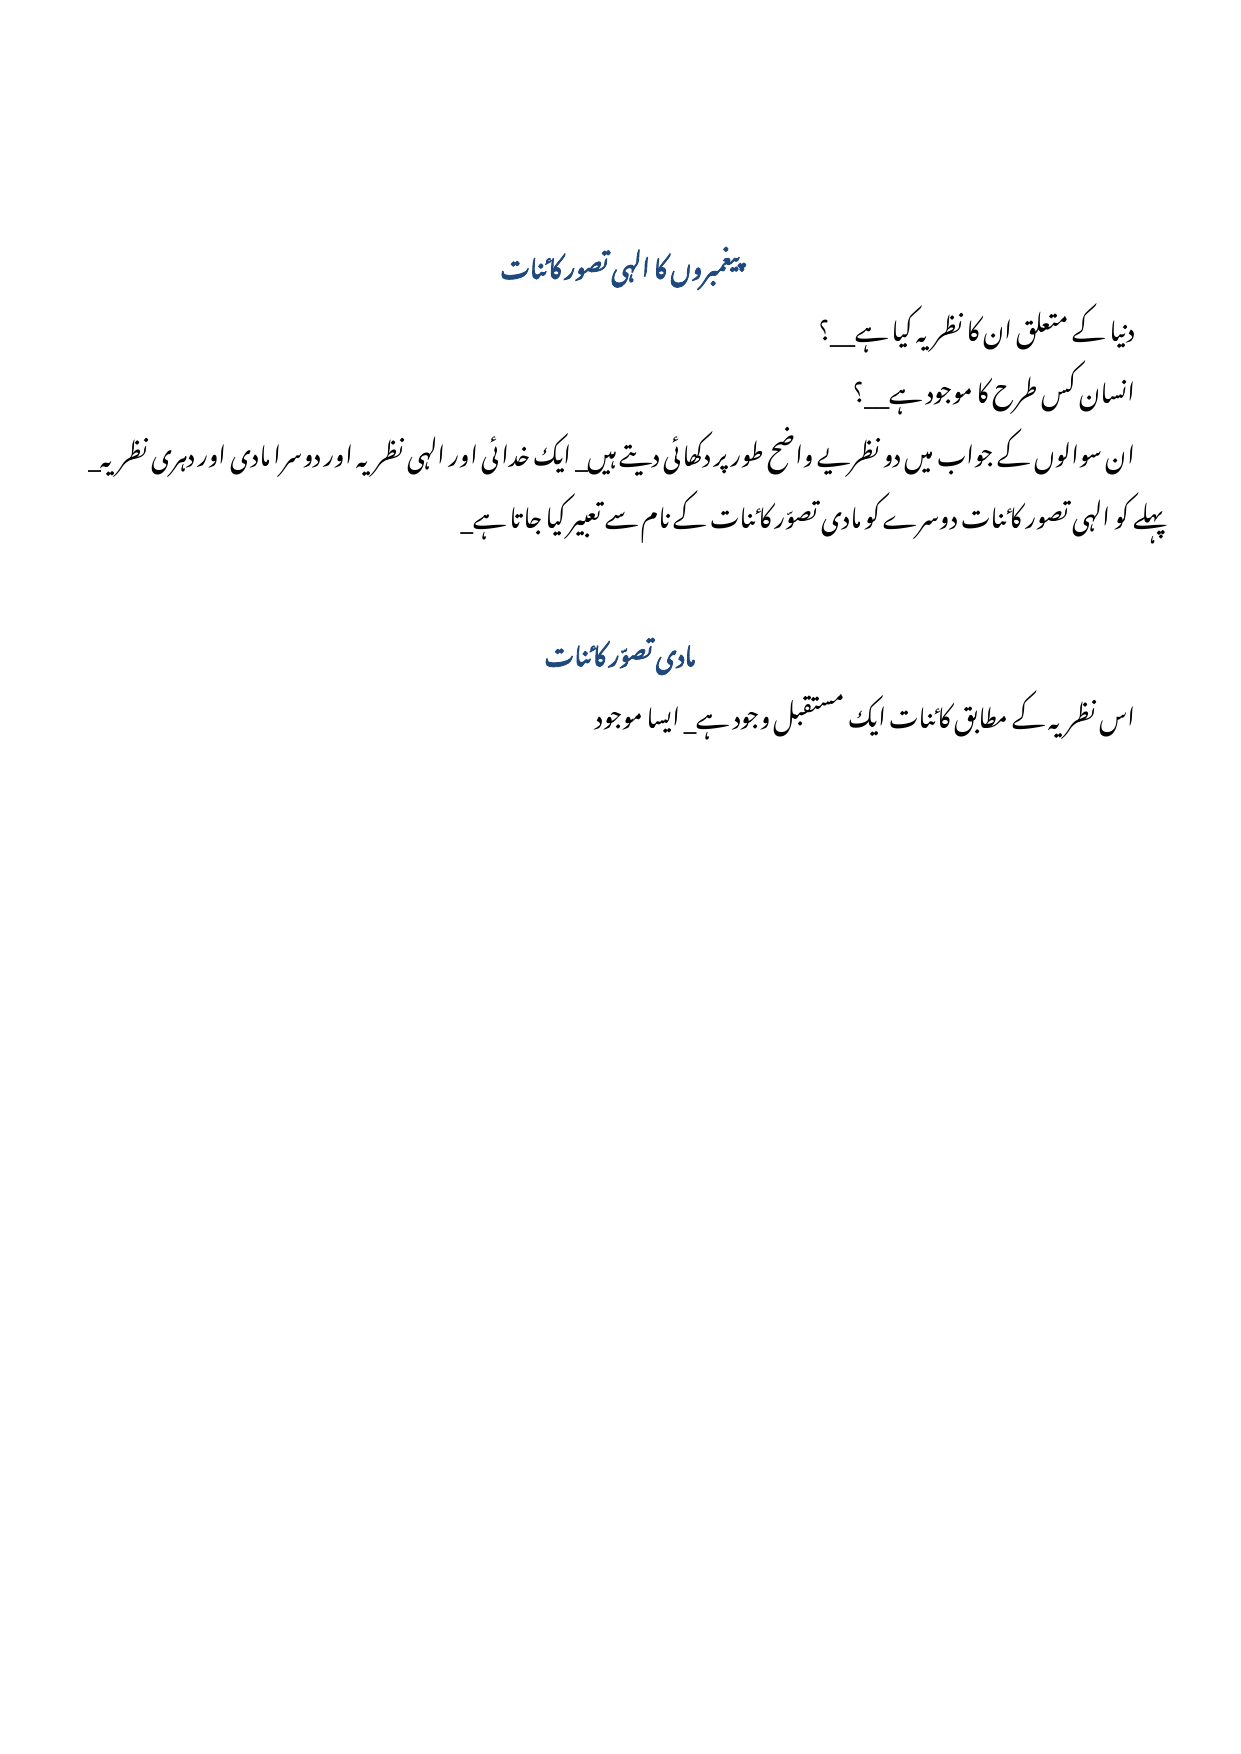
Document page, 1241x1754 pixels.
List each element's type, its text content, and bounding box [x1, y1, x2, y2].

text دنیا کے متعلق ان کا نظریہ کیا ہے__؟ [75, 294, 1165, 356]
subtitle مادی تصوّر کائنات [75, 619, 1165, 681]
text ان سوالوں کے جواب میں دو نظریے واضح طور پر دکھائی دیتے ہیں_ ایک خدائی اور الہی نظریہ اور دوسرا مادی اور دہری نظریہ_ پہلے کو الہی تصور کائنات دوسرے کو مادی تصوّر کائنات کے نام سے تعبیر کیا جاتا ہے_ [75, 419, 1165, 544]
subtitle پیغمبروں کا الہی تصور کائنات [75, 106, 1165, 294]
text اس نظریہ کے مطابق کائنات ایک مستقبل وجود ہے_ ایسا موجود [75, 681, 1165, 744]
text انسان کس طرح کا موجود ہے__؟ [75, 356, 1165, 419]
